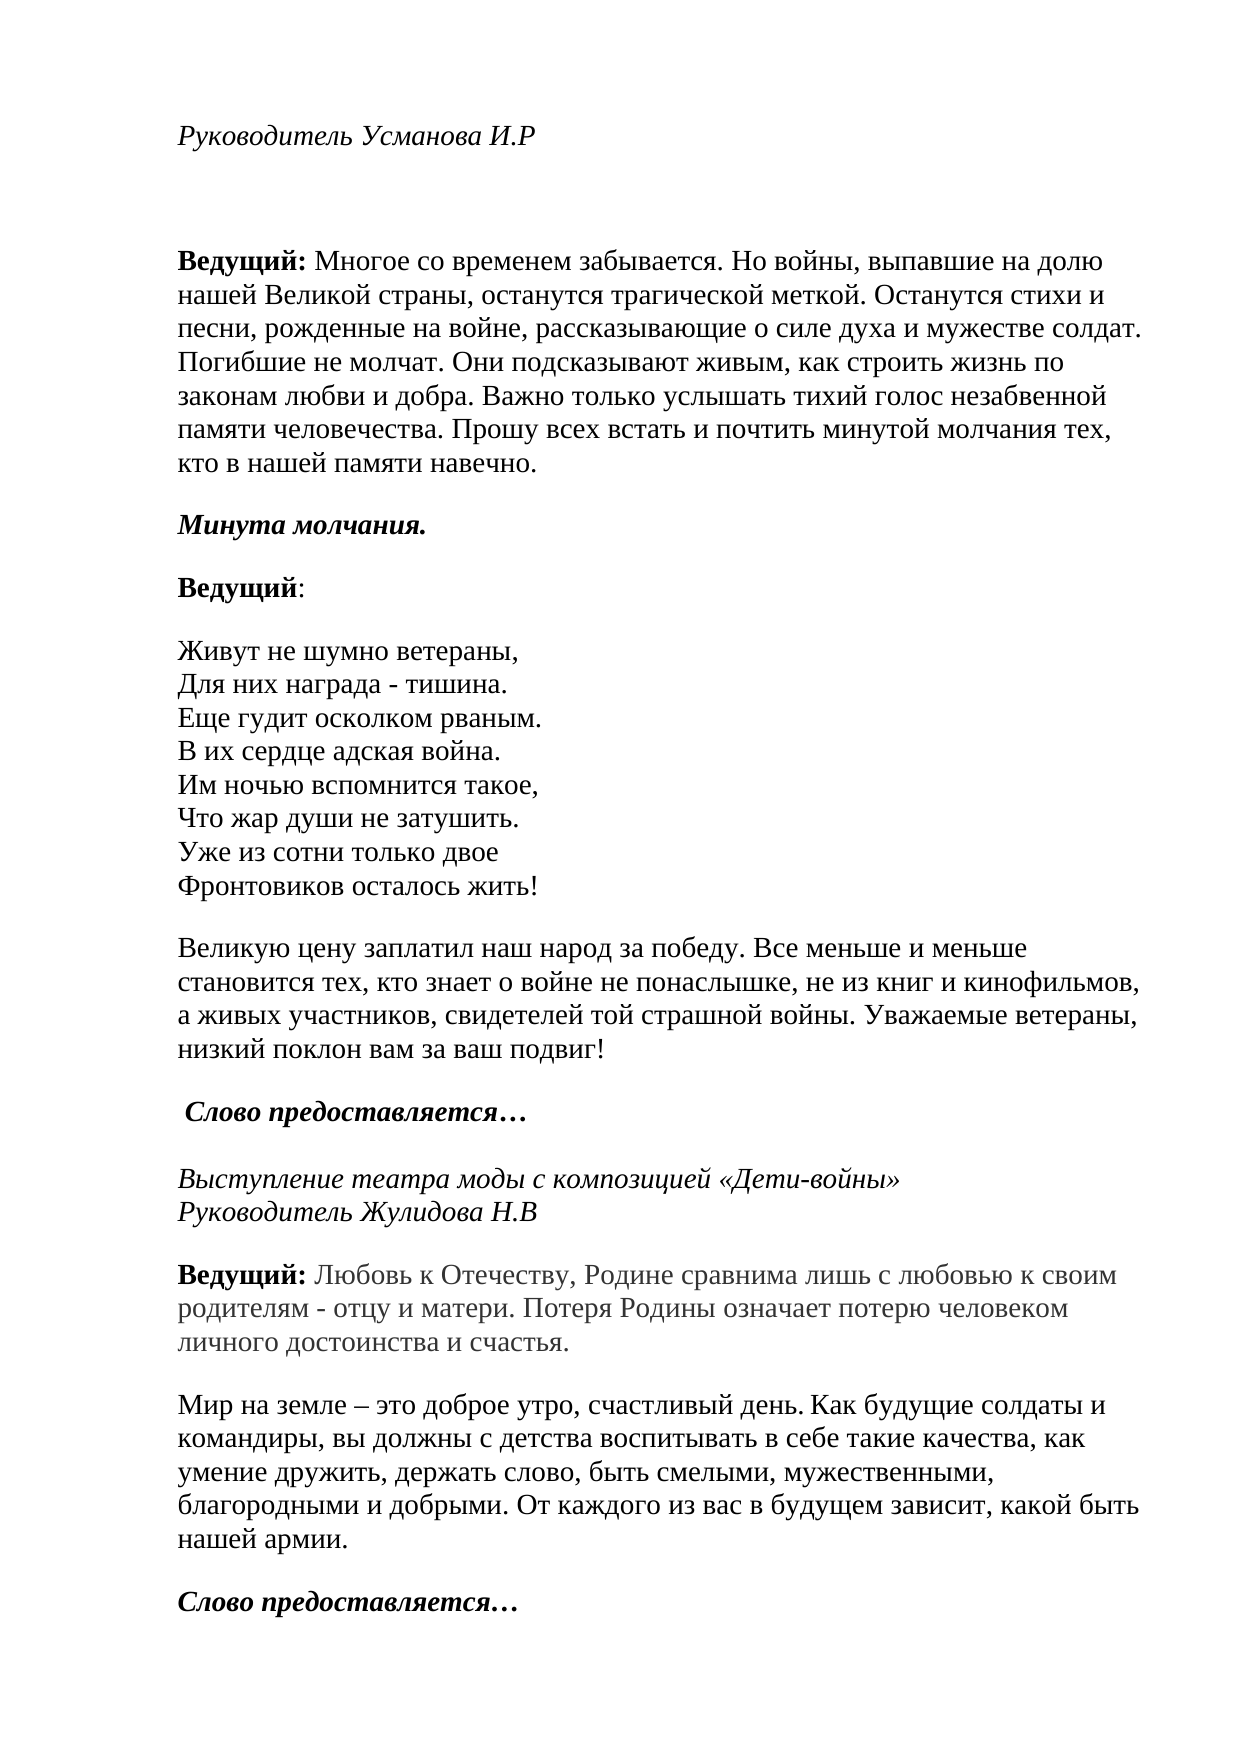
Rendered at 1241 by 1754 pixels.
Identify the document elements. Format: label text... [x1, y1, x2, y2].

text Минута молчания. [177, 507, 1152, 541]
text Живут не шумно ветераны, [177, 633, 1152, 666]
text Ведущий: Любовь к Отечеству, Родине сравнима лишь с любовью к своим родителям - отцу и матери. Потеря Родины означает потерю человеком личного достоинства и счастья. [177, 1257, 1152, 1358]
text В их сердце адская война. [177, 733, 1152, 767]
text Руководитель Усманова И.Р [177, 118, 1152, 152]
text Ведущий: Многое со временем забывается. Но войны, выпавшие на долю нашей Великой страны, останутся трагической меткой. Останутся стихи и песни, рожденные на войне, рассказывающие о силе духа и мужестве солдат. Погибшие не молчат. Они подсказывают живым, как строить жизнь по законам любви и добра. Важно только услышать тихий голос незабвенной памяти человечества. Прошу всех встать и почтить минутой молчания тех, кто в нашей памяти навечно. [177, 243, 1152, 478]
text Великую цену заплатил наш народ за победу. Все меньше и меньше становится тех, кто знает о войне не понаслышке, не из книг и кинофильмов, а живых участников, свидетелей той страшной войны. Уважаемые ветераны, низкий поклон вам за ваш подвиг! [177, 930, 1152, 1064]
text Фронтовиков осталось жить! [177, 868, 1152, 901]
text Руководитель Жулидова Н.В [177, 1194, 1152, 1228]
text Уже из сотни только двое [177, 834, 1152, 868]
text Для них награда - тишина. [177, 666, 1152, 700]
text Слово предоставляется… [177, 1094, 1152, 1127]
text Слово предоставляется… [177, 1584, 1152, 1617]
text Ведущий: [177, 570, 1152, 604]
text Выступление театра моды с композицией «Дети-войны» [177, 1161, 1152, 1194]
text Мир на земле – это доброе утро, счастливый день. Как будущие солдаты и командиры, вы должны с детства воспитывать в себе такие качества, как умение дружить, держать слово, быть смелыми, мужественными, благородными и добрыми. От каждого из вас в будущем зависит, какой быть нашей армии. [177, 1387, 1152, 1554]
text Им ночью вспомнится такое, Что жар души не затушить. [177, 767, 1152, 834]
text Еще гудит осколком рваным. [177, 700, 1152, 733]
